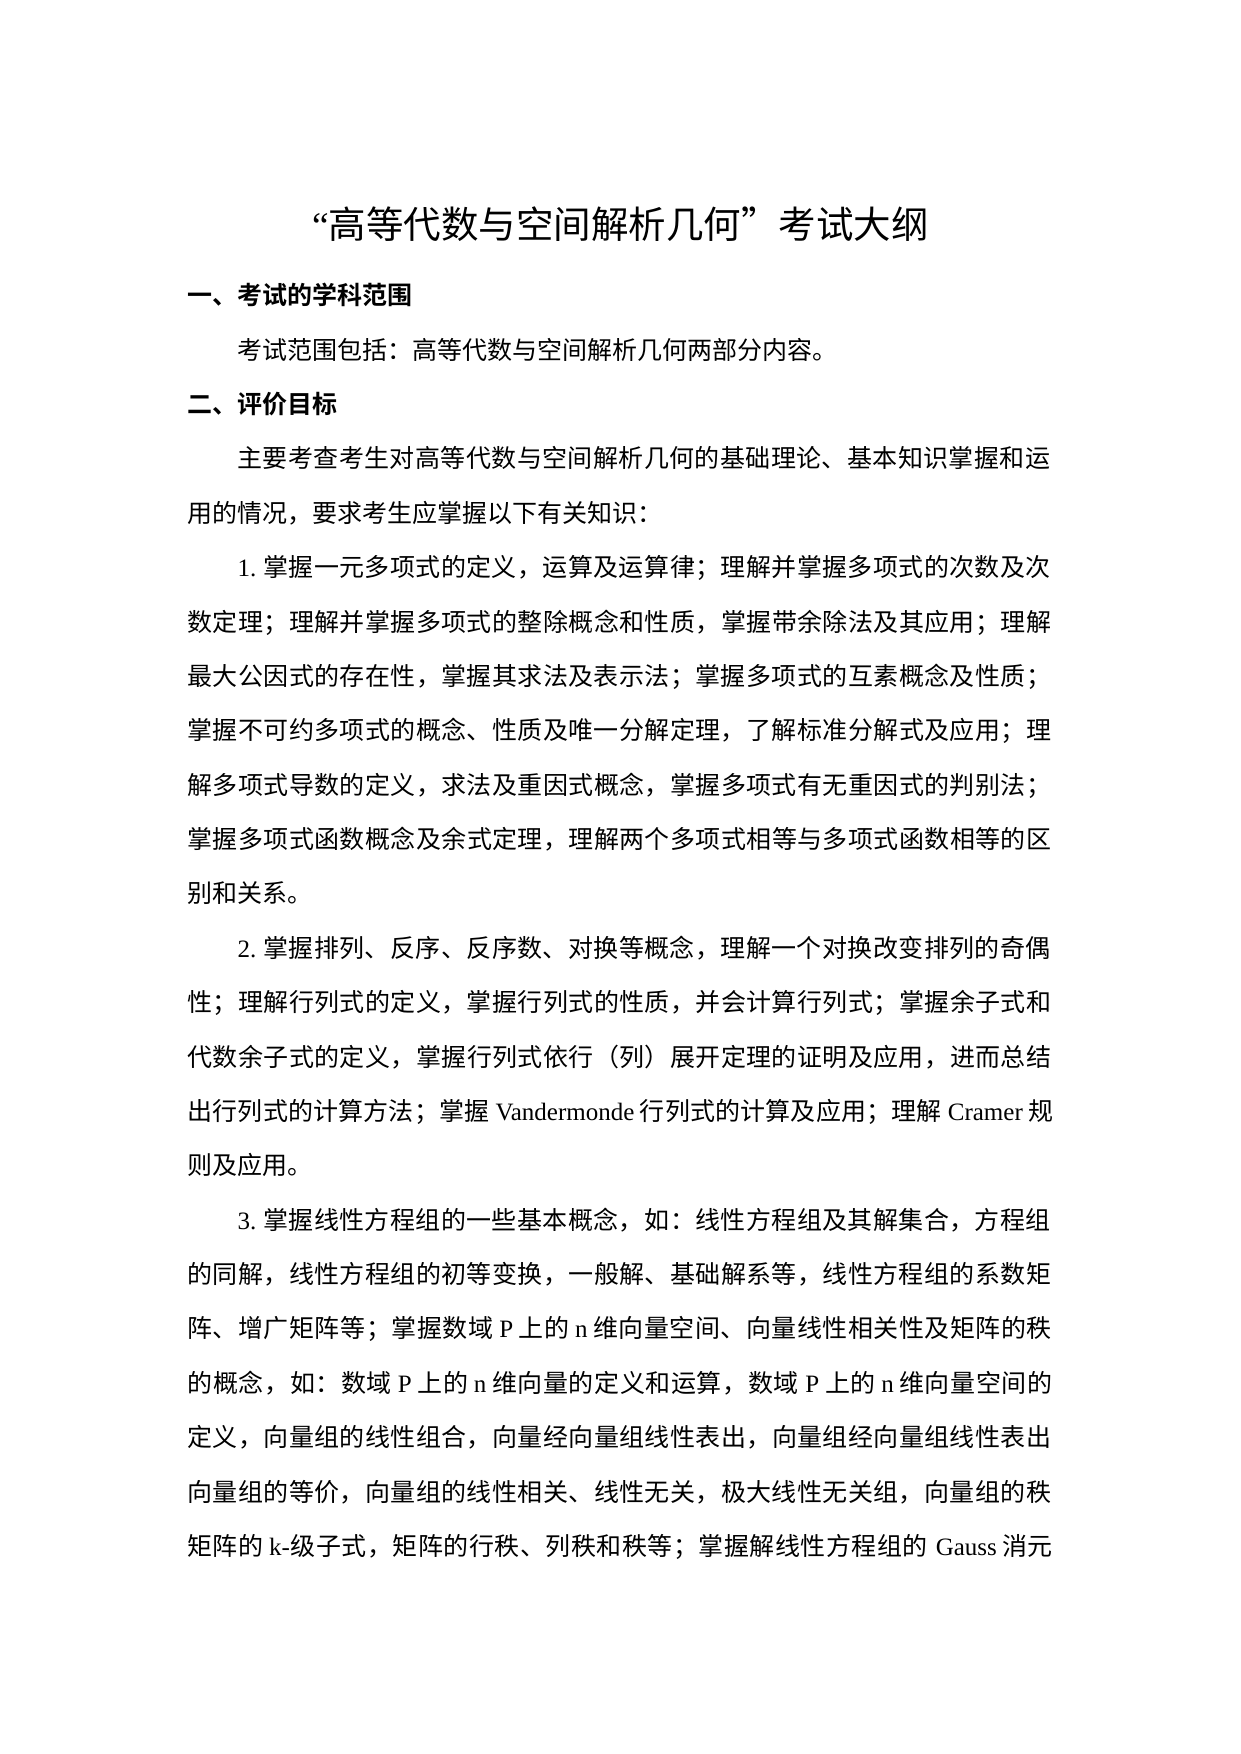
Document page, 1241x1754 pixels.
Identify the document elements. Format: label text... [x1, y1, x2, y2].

text “高等代数与空间解析几何”考试大纲 [187, 194, 1053, 249]
text 一、考试的学科范围 [187, 276, 1053, 312]
text 2. 掌握排列、反序、反序数、对换等概念，理解一个对换改变排列的奇偶性；理解行列式的定义，掌握行列式的性质，并会计算行列式；掌握余子式和代数余子式的定义，掌握行列式依行（列）展开定理的证明及应用，进而总结出行列式的计算方法；掌握Vandermonde行列式的计算及应用；理解Cramer规则及应用。 [187, 928, 1053, 1182]
text 1. 掌握一元多项式的定义，运算及运算律；理解并掌握多项式的次数及次数定理；理解并掌握多项式的整除概念和性质，掌握带余除法及其应用；理解最大公因式的存在性，掌握其求法及表示法；掌握多项式的互素概念及性质；掌握不可约多项式的概念、性质及唯一分解定理，了解标准分解式及应用；理解多项式导数的定义，求法及重因式概念，掌握多项式有无重因式的判别法；掌握多项式函数概念及余式定理，理解两个多项式相等与多项式函数相等的区别和关系。 [187, 548, 1053, 910]
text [187, 1200, 1053, 1563]
text 考试范围包括：高等代数与空间解析几何两部分内容。 [187, 330, 1053, 366]
text 主要考查考生对高等代数与空间解析几何的基础理论、基本知识掌握和运用的情况，要求考生应掌握以下有关知识： [187, 439, 1053, 529]
text 二、评价目标 [187, 384, 1053, 421]
